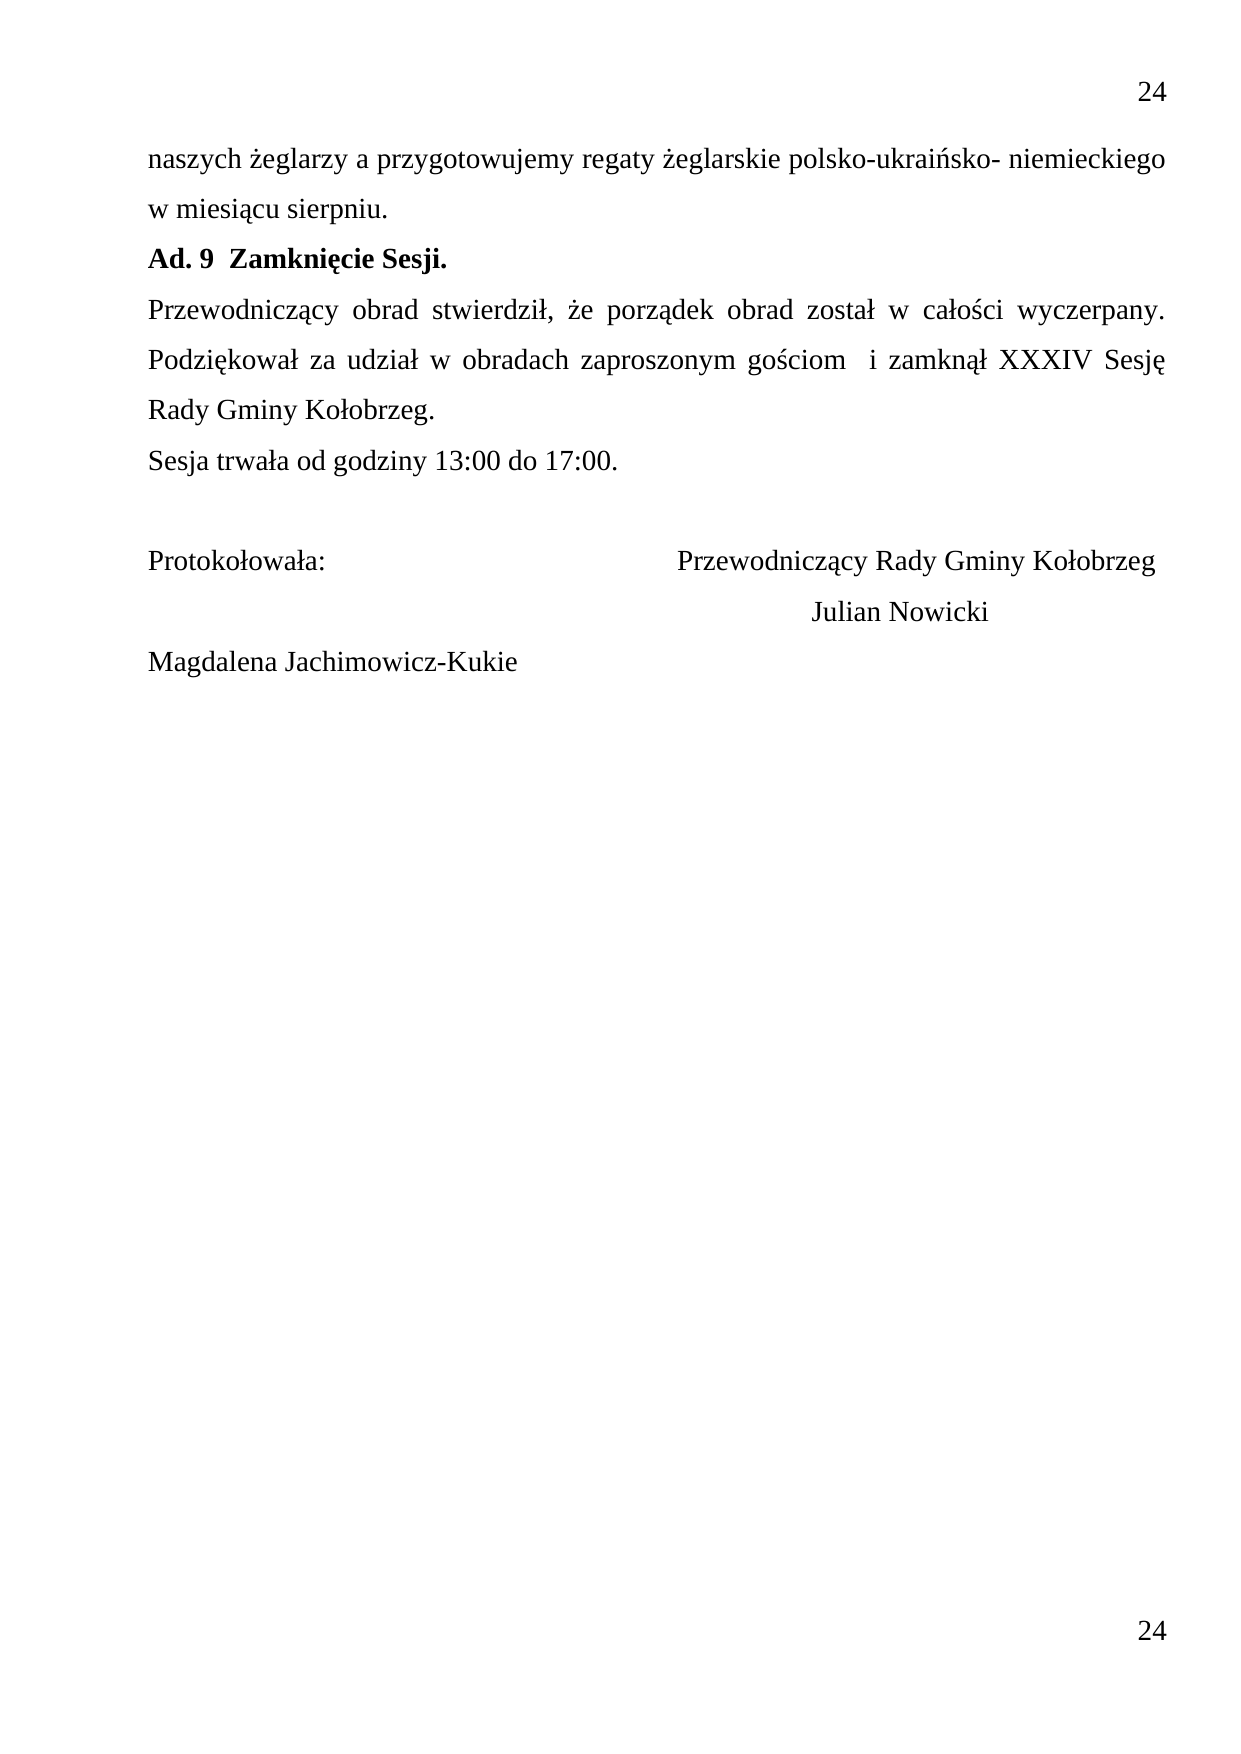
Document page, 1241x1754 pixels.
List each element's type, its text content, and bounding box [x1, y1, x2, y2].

text Przewodniczący obrad stwierdził, że porządek obrad został w całości wyczerpany. Podziękował za udział w obradach zaproszonym gościom i zamknął XXXIV Sesję Rady Gminy Kołobrzeg. [148, 292, 1166, 426]
text Sesja trwała od godziny 13:00 do 17:00. [148, 443, 1166, 476]
text Julian Nowicki [738, 594, 1166, 627]
text Protokołowała: Przewodniczący Rady Gminy Kołobrzeg [148, 543, 1166, 577]
text Ad. 9 Zamknięcie Sesji. [148, 241, 1166, 275]
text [148, 141, 1166, 225]
text Magdalena Jachimowicz-Kukie [148, 644, 1166, 677]
